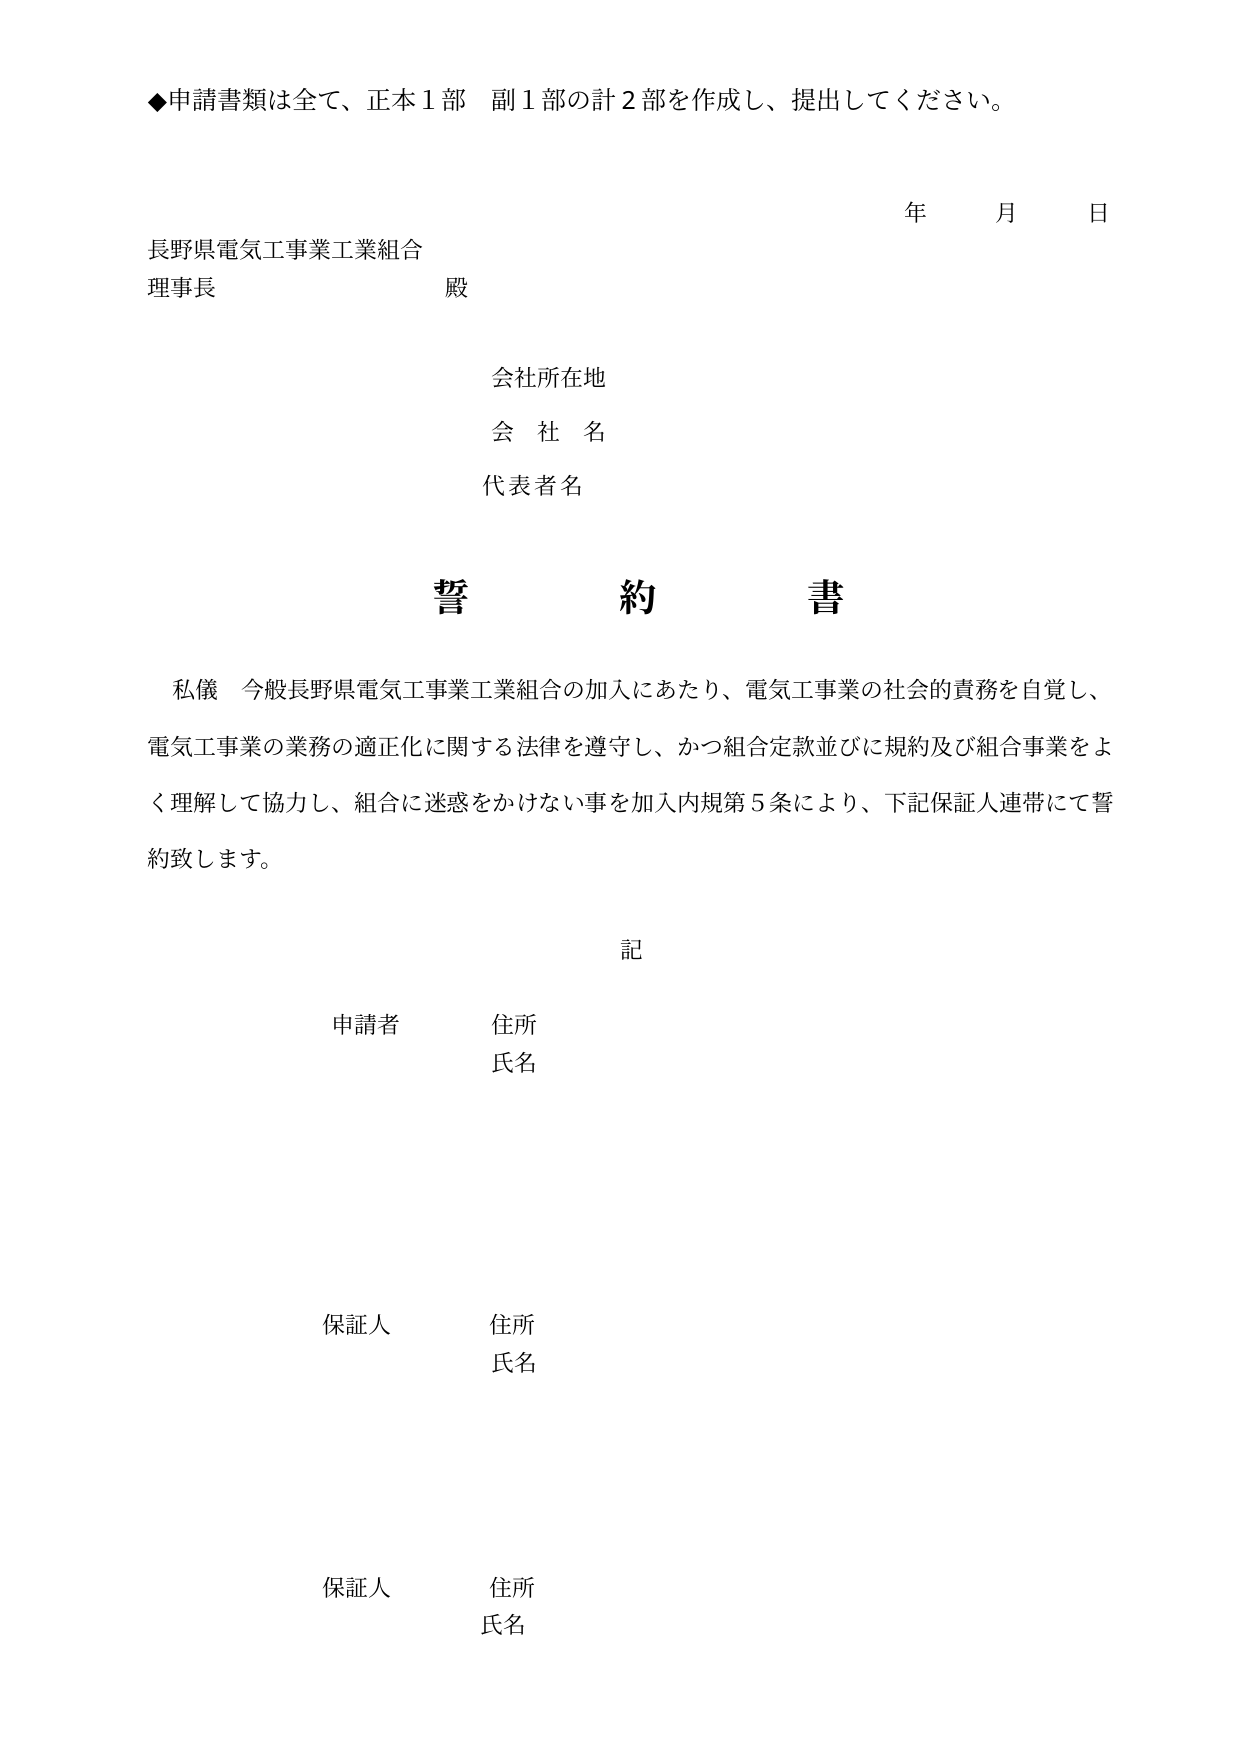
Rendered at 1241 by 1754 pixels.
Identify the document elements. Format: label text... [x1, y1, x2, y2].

text 氏名 [148, 1605, 1116, 1643]
subtitle 記 [148, 930, 1116, 968]
text 会 社 名 [148, 412, 1116, 450]
text ◆申請書類は全て、正本１部 副１部の計2部を作成し、提出してください。 [148, 80, 1197, 118]
text 理事長 殿 [148, 268, 1116, 305]
text 氏名 [148, 1043, 1116, 1080]
text 保証人 住所 [148, 1305, 1116, 1343]
text 氏名 [148, 1343, 1116, 1380]
text 年 月 日 [148, 193, 1116, 230]
text 申請者 住所 [148, 1005, 1116, 1043]
text 保証人 住所 [148, 1568, 1116, 1605]
text 会社所在地 [148, 358, 1116, 396]
text 私儀 今般長野県電気工事業工業組合の加入にあたり、電気工事業の社会的責務を自覚し、電気工事業の業務の適正化に関する法律を遵守し、かつ組合定款並びに規約及び組合事業をよく理解して協力し、組合に迷惑をかけない事を加入内規第５条により、下記保証人連帯にて誓約致します。 [148, 670, 1116, 876]
text 誓 約 書 [148, 558, 1116, 633]
text 代表者名 [148, 466, 1116, 504]
text 長野県電気工事業工業組合 [148, 230, 1116, 268]
